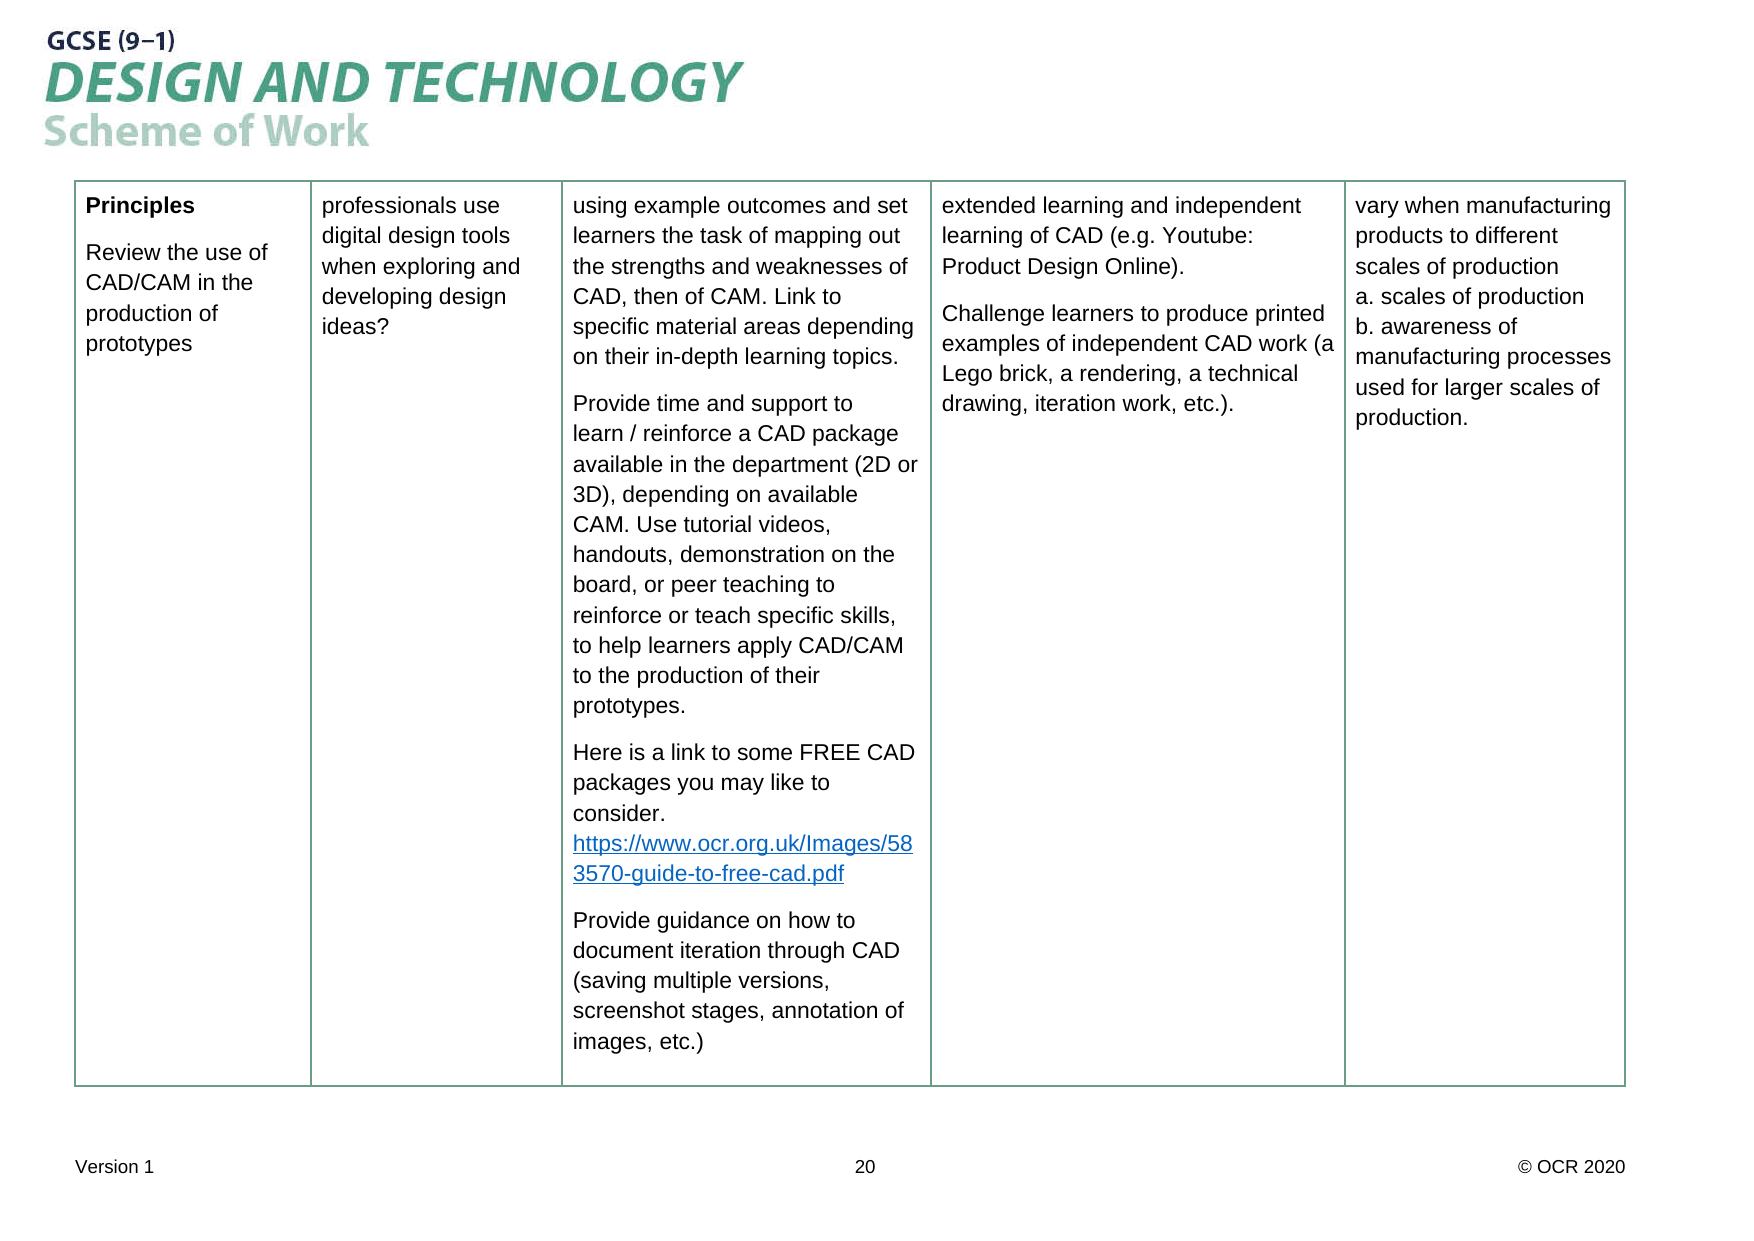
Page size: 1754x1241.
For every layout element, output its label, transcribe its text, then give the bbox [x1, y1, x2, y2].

picture [2, 3, 1744, 175]
table_cell 7.4 How do industry professionals use digital design tools when exploring and developing design ideas? [312, 182, 561, 1085]
table_cell Technical Principles Review the use of CAD/CAM in the production of prototypes [76, 182, 310, 1085]
